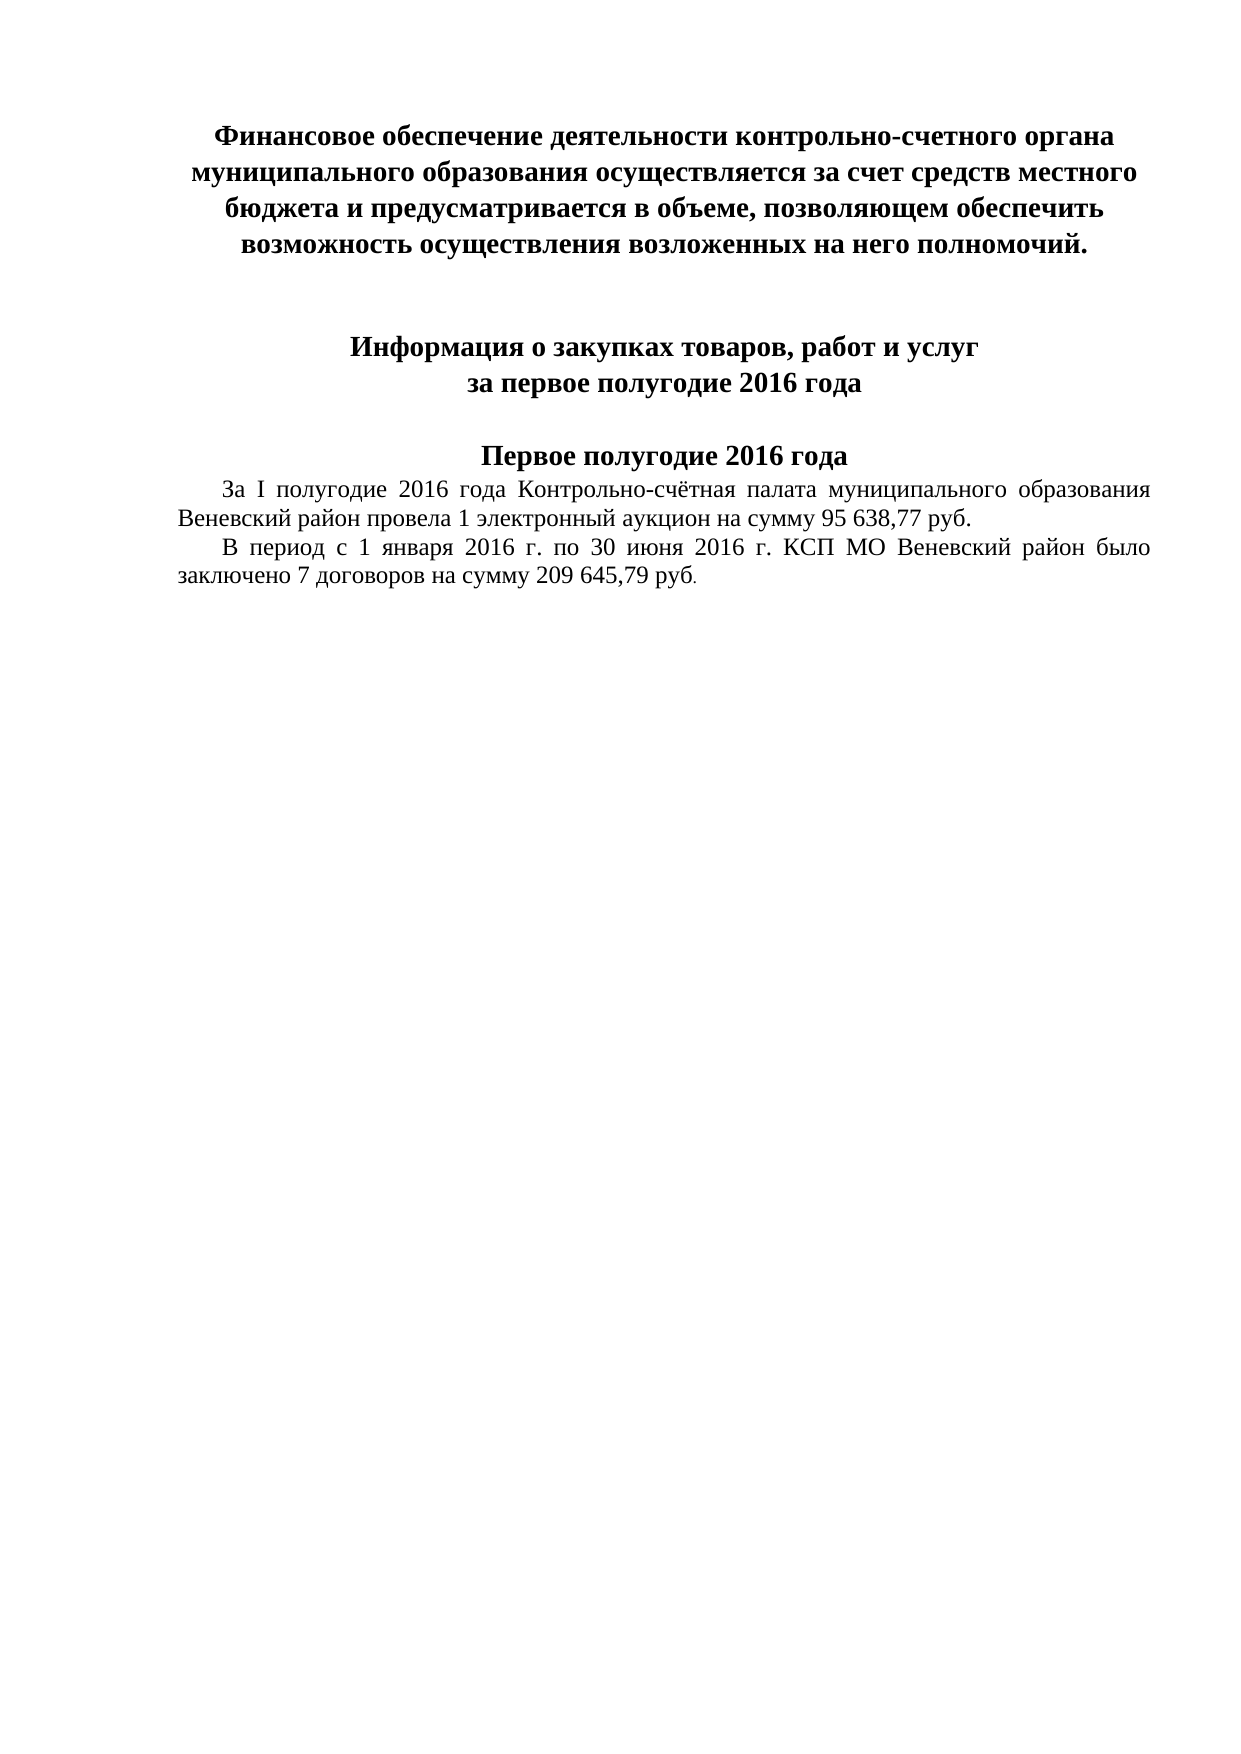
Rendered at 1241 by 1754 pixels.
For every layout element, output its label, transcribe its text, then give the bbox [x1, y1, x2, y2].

text За I полугодие 2016 года Контрольно-счётная палата муниципального образования Веневский район провела 1 электронный аукцион на сумму 95 638,77 руб. [177, 474, 1152, 532]
text Финансовое обеспечение деятельности контрольно-счетного органа муниципального образования осуществляется за счет средств местного бюджета и предусматривается в объеме, позволяющем обеспечить возможность осуществления возложенных на него полномочий. [177, 118, 1152, 260]
text В период с 1 января 2016 г. по 30 июня 2016 г. КСП МО Веневский район было заключено 7 договоров на сумму 209 645,79 руб. [177, 532, 1152, 589]
text за первое полугодие 2016 года [177, 366, 1152, 399]
text Информация о закупках товаров, работ и услуг [177, 329, 1152, 363]
text Первое полугодие 2016 года [177, 438, 1152, 471]
